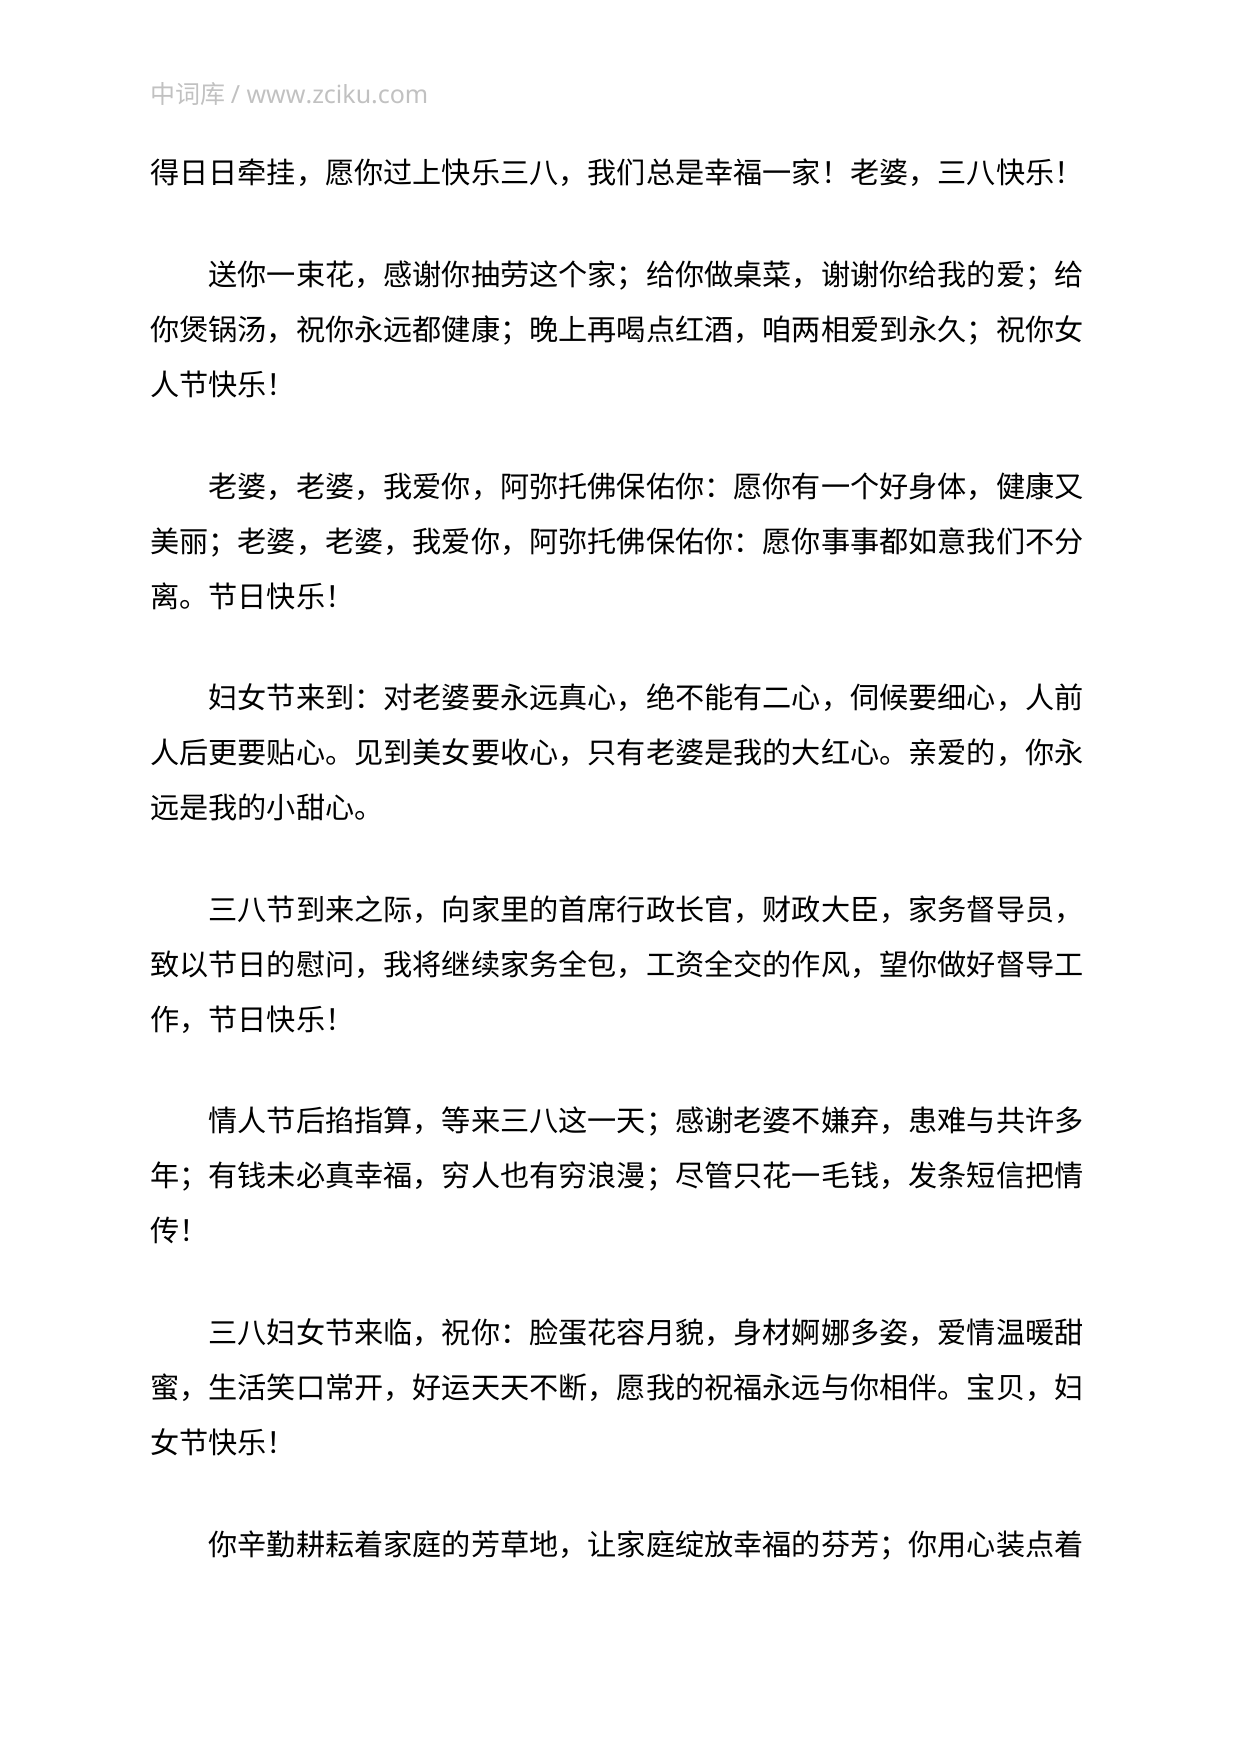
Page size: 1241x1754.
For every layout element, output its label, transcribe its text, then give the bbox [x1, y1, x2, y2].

text 送你一束花，感谢你抽劳这个家；给你做桌菜，谢谢你给我的爱；给你煲锅汤，祝你永远都健康；晚上再喝点红酒，咱两相爱到永久；祝你女人节快乐！ [150, 252, 1090, 404]
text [150, 150, 1090, 192]
text 老婆，老婆，我爱你，阿弥托佛保佑你：愿你有一个好身体，健康又美丽；老婆，老婆，我爱你，阿弥托佛保佑你：愿你事事都如意我们不分离。节日快乐！ [150, 463, 1090, 615]
text 情人节后掐指算，等来三八这一天；感谢老婆不嫌弃，患难与共许多年；有钱未必真幸福，穷人也有穷浪漫；尽管只花一毛钱，发条短信把情传！ [150, 1098, 1090, 1250]
text 三八妇女节来临，祝你：脸蛋花容月貌，身材婀娜多姿，爱情温暖甜蜜，生活笑口常开，好运天天不断，愿我的祝福永远与你相伴。宝贝，妇女节快乐！ [150, 1309, 1090, 1462]
text 三八节到来之际，向家里的首席行政长官，财政大臣，家务督导员，致以节日的慰问，我将继续家务全包，工资全交的作风，望你做好督导工作，节日快乐！ [150, 886, 1090, 1038]
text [150, 1521, 1090, 1563]
text 妇女节来到：对老婆要永远真心，绝不能有二心，伺候要细心，人前人后更要贴心。见到美女要收心，只有老婆是我的大红心。亲爱的，你永远是我的小甜心。 [150, 675, 1090, 827]
